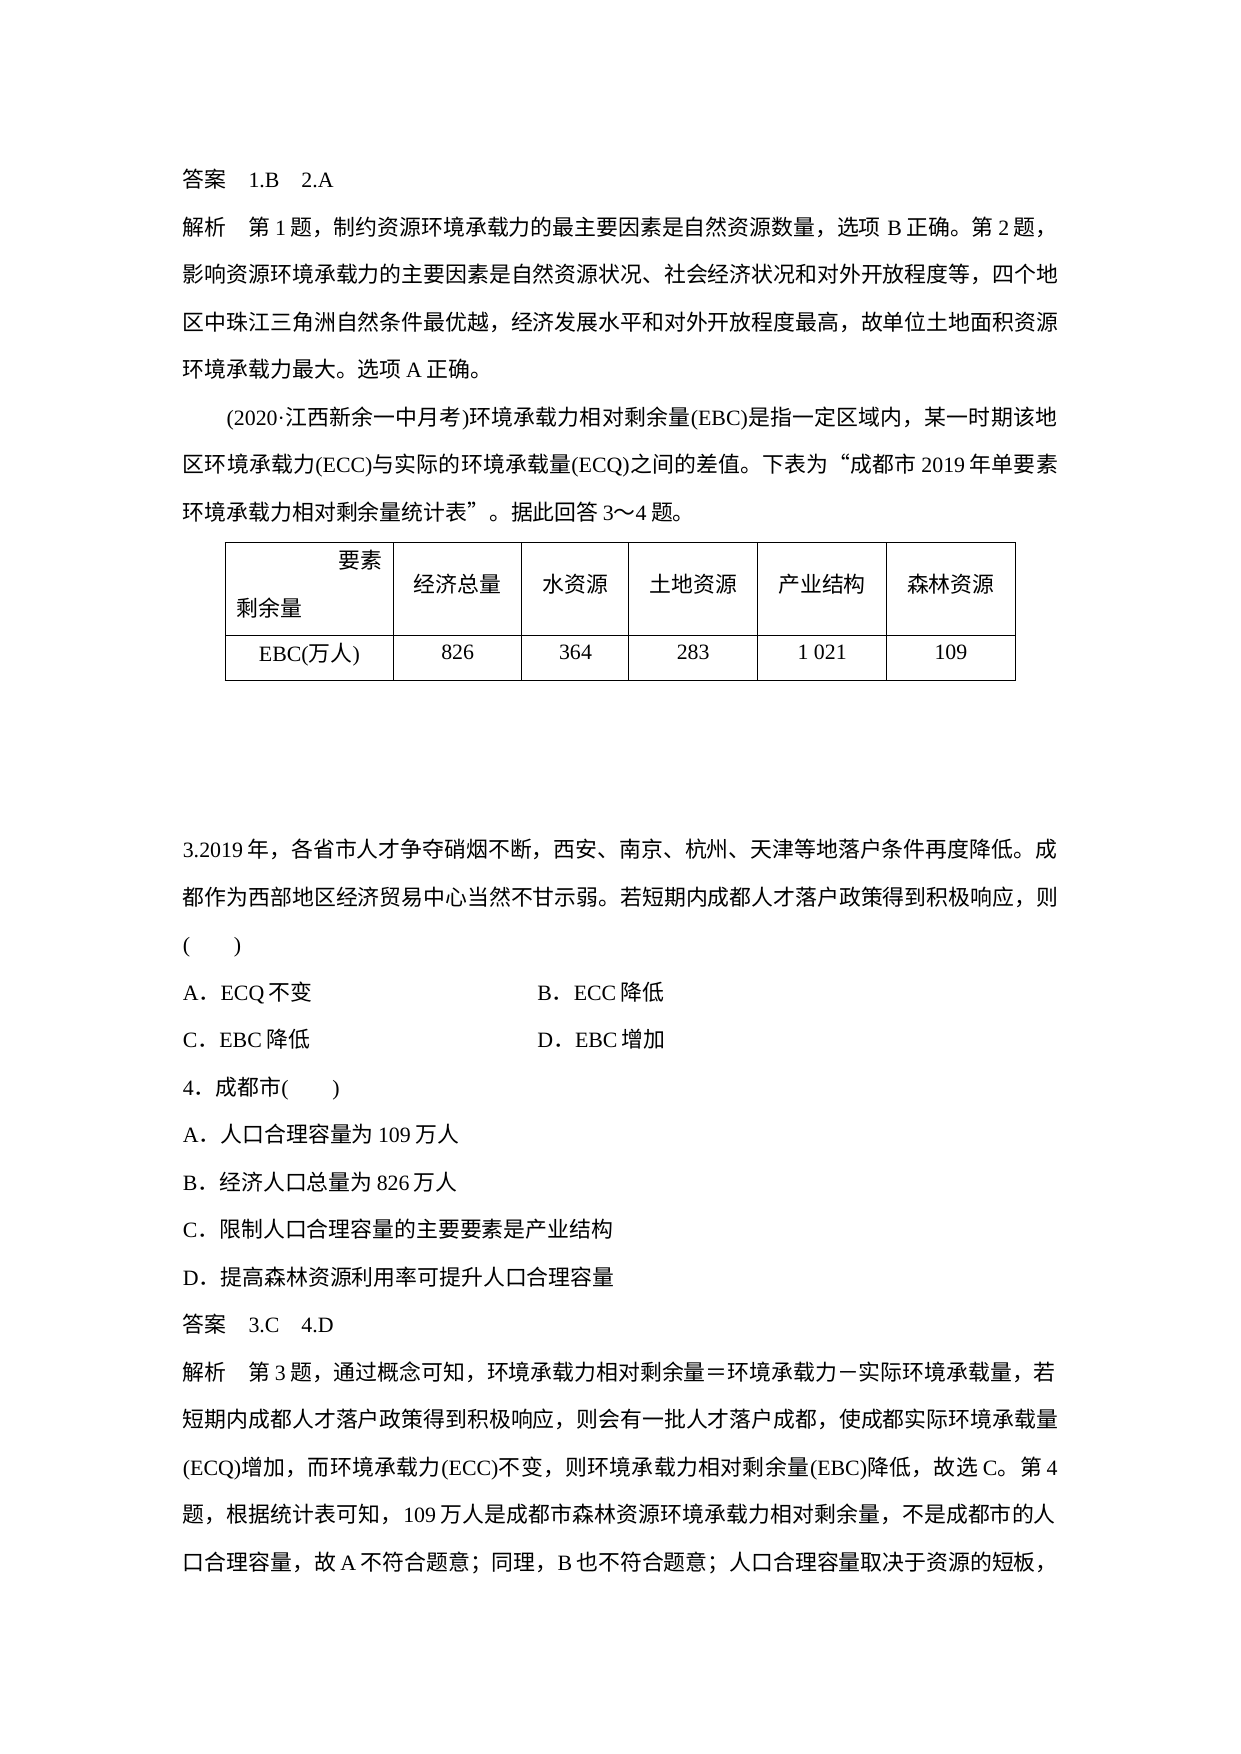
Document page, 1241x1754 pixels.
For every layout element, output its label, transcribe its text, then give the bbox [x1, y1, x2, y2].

text 答案 1.B 2.A [183, 162, 1058, 194]
text 4．成都市( ) [183, 1070, 1058, 1101]
text (2020·江西新余一中月考)环境承载力相对剩余量(EBC)是指一定区域内，某一时期该地区环境承载力(ECC)与实际的环境承载量(ECQ)之间的差值。下表为“成都市2019年单要素环境承载力相对剩余量统计表”。据此回答3～4题。 [183, 399, 1058, 526]
table_header 要素 剩余量 [226, 543, 393, 635]
table_cell 283 [629, 636, 757, 680]
table_cell 1 021 [758, 636, 886, 680]
table_header 产业结构 [758, 543, 886, 635]
text A．ECQ不变 B．ECC降低 [183, 975, 1058, 1006]
table_header 土地资源 [629, 543, 757, 635]
text C．限制人口合理容量的主要要素是产业结构 [183, 1212, 1058, 1244]
text 答案 3.C 4.D [183, 1307, 1058, 1339]
text A．人口合理容量为109万人 [183, 1117, 1058, 1149]
table_header 水资源 [522, 543, 628, 635]
text 解析 第1题，制约资源环境承载力的最主要因素是自然资源数量，选项B正确。第2题，影响资源环境承载力的主要因素是自然资源状况、社会经济状况和对外开放程度等，四个地区中珠江三角洲自然条件最优越，经济发展水平和对外开放程度最高，故单位土地面积资源环境承载力最大。选项A正确。 [183, 209, 1058, 384]
table_cell 109 [887, 636, 1015, 680]
table_header 经济总量 [394, 543, 521, 635]
table_cell EBC(万人) [226, 636, 393, 680]
text 3.2019年，各省市人才争夺硝烟不断，西安、南京、杭州、天津等地落户条件再度降低。成都作为西部地区经济贸易中心当然不甘示弱。若短期内成都人才落户政策得到积极响应，则( ) [183, 832, 1058, 959]
text C．EBC降低 D．EBC增加 [183, 1022, 1058, 1054]
table_cell 364 [522, 636, 628, 680]
text D．提高森林资源利用率可提升人口合理容量 [183, 1260, 1058, 1291]
text B．经济人口总量为826万人 [183, 1165, 1058, 1196]
table_cell 826 [394, 636, 521, 680]
table_header 森林资源 [887, 543, 1015, 635]
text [183, 1355, 1058, 1576]
